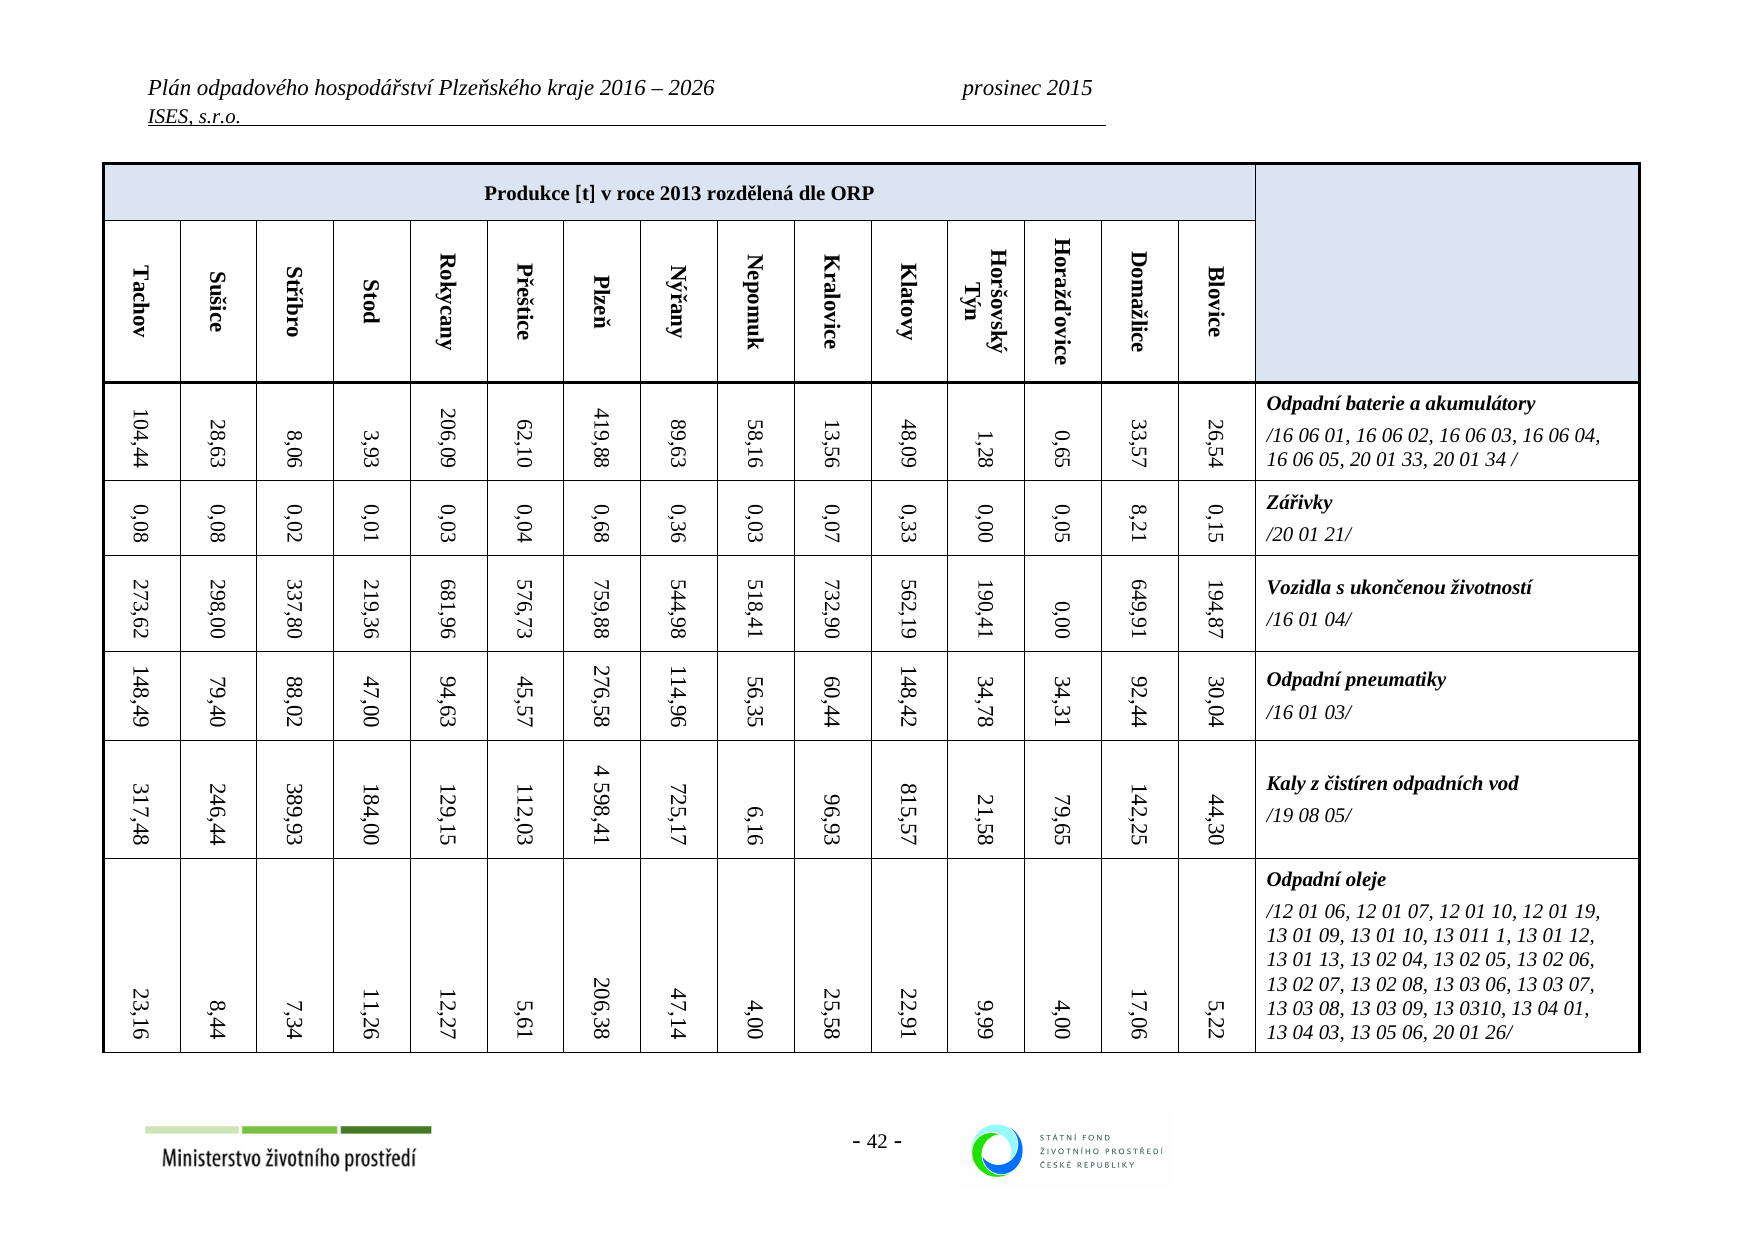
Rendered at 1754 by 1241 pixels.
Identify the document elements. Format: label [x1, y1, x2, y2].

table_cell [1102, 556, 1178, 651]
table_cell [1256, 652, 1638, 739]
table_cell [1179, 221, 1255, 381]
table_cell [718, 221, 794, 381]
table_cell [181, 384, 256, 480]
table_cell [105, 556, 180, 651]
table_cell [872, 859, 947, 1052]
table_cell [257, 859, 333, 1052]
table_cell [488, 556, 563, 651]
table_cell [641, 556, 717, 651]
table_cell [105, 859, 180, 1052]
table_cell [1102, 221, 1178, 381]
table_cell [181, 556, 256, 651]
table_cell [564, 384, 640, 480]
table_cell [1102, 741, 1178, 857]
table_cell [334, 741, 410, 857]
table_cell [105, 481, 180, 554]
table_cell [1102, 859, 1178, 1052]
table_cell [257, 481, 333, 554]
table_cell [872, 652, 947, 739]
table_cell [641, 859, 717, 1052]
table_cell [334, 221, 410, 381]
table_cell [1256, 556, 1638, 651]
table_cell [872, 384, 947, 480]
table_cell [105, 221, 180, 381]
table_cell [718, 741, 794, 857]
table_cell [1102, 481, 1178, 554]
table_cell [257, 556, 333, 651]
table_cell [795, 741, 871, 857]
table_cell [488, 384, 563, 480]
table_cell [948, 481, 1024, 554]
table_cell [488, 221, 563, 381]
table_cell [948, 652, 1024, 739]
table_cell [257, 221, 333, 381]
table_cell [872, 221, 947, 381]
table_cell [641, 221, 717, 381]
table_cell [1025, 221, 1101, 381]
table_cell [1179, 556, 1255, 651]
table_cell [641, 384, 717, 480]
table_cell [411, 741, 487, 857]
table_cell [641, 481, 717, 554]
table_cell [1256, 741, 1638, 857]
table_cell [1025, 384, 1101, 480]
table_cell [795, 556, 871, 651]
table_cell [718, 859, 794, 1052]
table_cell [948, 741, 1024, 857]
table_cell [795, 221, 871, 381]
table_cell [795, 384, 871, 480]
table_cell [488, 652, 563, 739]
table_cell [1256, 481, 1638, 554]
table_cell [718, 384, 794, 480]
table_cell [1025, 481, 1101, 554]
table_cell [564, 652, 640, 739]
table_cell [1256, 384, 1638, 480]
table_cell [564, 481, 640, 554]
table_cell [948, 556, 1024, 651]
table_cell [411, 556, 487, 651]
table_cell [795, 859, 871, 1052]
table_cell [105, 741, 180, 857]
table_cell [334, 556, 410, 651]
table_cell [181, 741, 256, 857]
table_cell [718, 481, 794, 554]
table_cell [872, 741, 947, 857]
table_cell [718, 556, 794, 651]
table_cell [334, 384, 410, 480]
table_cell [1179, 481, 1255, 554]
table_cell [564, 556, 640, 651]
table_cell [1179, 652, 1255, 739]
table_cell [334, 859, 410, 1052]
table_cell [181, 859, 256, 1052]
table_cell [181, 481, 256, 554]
picture [959, 1112, 1173, 1188]
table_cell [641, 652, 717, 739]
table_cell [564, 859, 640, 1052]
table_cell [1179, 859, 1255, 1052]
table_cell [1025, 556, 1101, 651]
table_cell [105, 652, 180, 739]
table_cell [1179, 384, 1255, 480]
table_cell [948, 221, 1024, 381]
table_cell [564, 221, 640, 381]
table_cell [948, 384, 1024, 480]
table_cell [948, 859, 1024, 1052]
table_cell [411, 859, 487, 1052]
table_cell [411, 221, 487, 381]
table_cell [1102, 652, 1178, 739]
picture [143, 1126, 432, 1174]
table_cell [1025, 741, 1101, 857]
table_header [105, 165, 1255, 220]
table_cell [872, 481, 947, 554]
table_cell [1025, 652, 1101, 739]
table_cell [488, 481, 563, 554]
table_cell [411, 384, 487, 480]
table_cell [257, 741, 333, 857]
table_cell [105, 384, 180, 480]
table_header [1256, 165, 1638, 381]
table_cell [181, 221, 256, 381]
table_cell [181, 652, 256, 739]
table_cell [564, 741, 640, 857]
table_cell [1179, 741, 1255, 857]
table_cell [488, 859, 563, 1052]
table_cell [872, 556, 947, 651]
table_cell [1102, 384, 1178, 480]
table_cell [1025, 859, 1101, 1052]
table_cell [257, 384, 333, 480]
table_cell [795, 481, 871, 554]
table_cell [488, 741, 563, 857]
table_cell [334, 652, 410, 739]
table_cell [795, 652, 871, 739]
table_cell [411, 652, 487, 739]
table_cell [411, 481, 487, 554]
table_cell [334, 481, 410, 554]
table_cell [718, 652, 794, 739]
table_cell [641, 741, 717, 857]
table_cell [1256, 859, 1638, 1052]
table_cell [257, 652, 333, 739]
